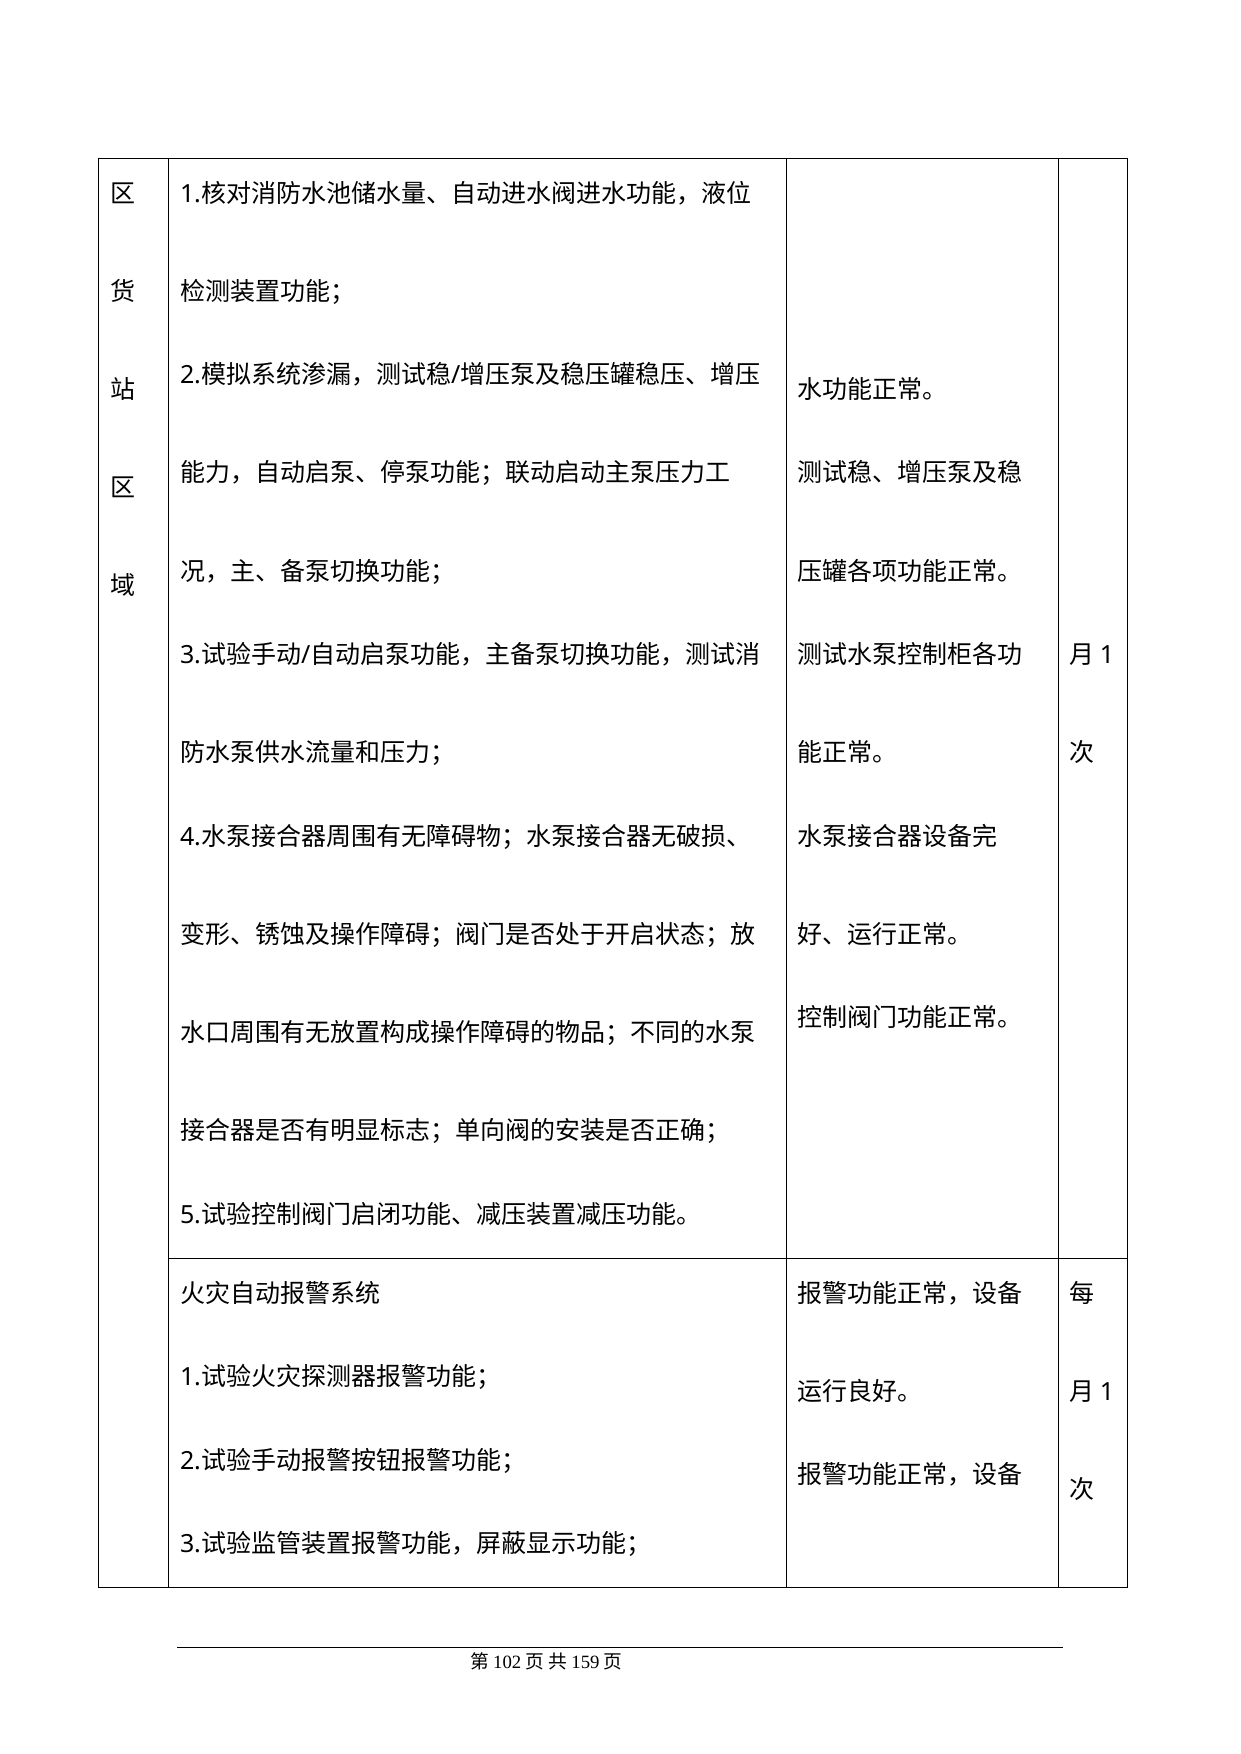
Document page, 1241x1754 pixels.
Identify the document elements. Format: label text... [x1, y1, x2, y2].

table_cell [787, 159, 1058, 1257]
table_cell 每月1次 [1059, 159, 1127, 1257]
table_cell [169, 1259, 786, 1587]
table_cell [169, 159, 786, 1257]
table_cell 每月1次 [1059, 1259, 1127, 1587]
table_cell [787, 1259, 1058, 1587]
table_cell 东区货站区域 [99, 159, 168, 1587]
